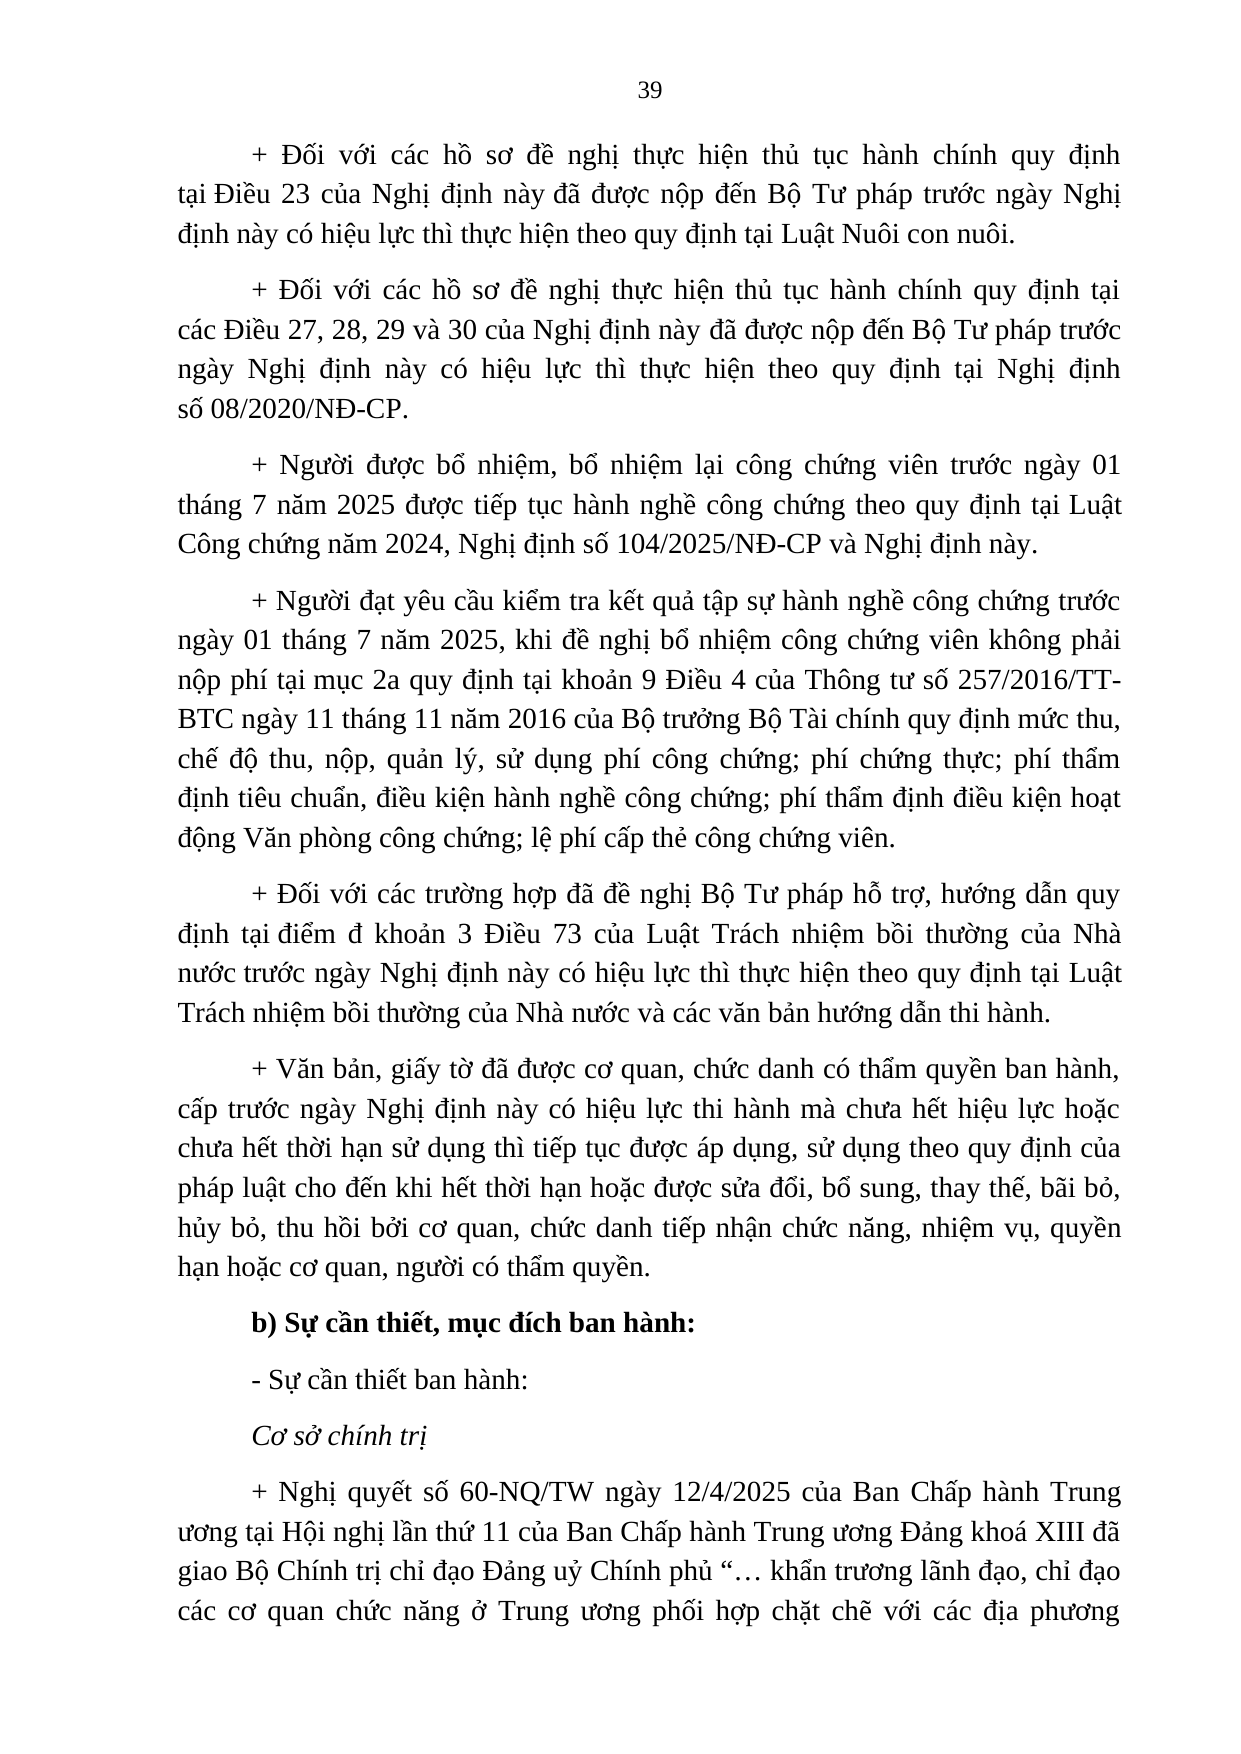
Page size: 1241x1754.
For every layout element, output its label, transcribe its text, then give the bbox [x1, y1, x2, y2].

text + Đối với các hồ sơ đề nghị thực hiện thủ tục hành chính quy định tại các Điều 27, 28, 29 và 30 của Nghị định này đã được nộp đến Bộ Tư pháp trước ngày Nghị định này có hiệu lực thì thực hiện theo quy định tại Nghị định số 08/2020/NĐ-CP. [177, 268, 1122, 426]
text + Người đạt yêu cầu kiểm tra kết quả tập sự hành nghề công chứng trước ngày 01 tháng 7 năm 2025, khi đề nghị bổ nhiệm công chứng viên không phải nộp phí tại mục 2a quy định tại khoản 9 Điều 4 của Thông tư số 257/2016/TT-BTC ngày 11 tháng 11 năm 2016 của Bộ trưởng Bộ Tài chính quy định mức thu, chế độ thu, nộp, quản lý, sử dụng phí công chứng; phí chứng thực; phí thẩm định tiêu chuẩn, điều kiện hành nghề công chứng; phí thẩm định điều kiện hoạt động Văn phòng công chứng; lệ phí cấp thẻ công chứng viên. [177, 578, 1122, 855]
text - Sự cần thiết ban hành: [177, 1357, 1122, 1397]
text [177, 1470, 1122, 1628]
text + Người được bổ nhiệm, bổ nhiệm lại công chứng viên trước ngày 01 tháng 7 năm 2025 được tiếp tục hành nghề công chứng theo quy định tại Luật Công chứng năm 2024, Nghị định số 104/2025/NĐ-CP và Nghị định này. [177, 443, 1122, 562]
text b) Sự cần thiết, mục đích ban hành: [177, 1301, 1122, 1341]
text + Đối với các hồ sơ đề nghị thực hiện thủ tục hành chính quy định tại Điều 23 của Nghị định này đã được nộp đến Bộ Tư pháp trước ngày Nghị định này có hiệu lực thì thực hiện theo quy định tại Luật Nuôi con nuôi. [177, 132, 1122, 251]
text Cơ sở chính trị [177, 1414, 1122, 1453]
text + Văn bản, giấy tờ đã được cơ quan, chức danh có thẩm quyền ban hành, cấp trước ngày Nghị định này có hiệu lực thi hành mà chưa hết hiệu lực hoặc chưa hết thời hạn sử dụng thì tiếp tục được áp dụng, sử dụng theo quy định của pháp luật cho đến khi hết thời hạn hoặc được sửa đổi, bổ sung, thay thế, bãi bỏ, hủy bỏ, thu hồi bởi cơ quan, chức danh tiếp nhận chức năng, nhiệm vụ, quyền hạn hoặc cơ quan, người có thẩm quyền. [177, 1047, 1122, 1284]
text + Đối với các trường hợp đã đề nghị Bộ Tư pháp hỗ trợ, hướng dẫn quy định tại điểm đ khoản 3 Điều 73 của Luật Trách nhiệm bồi thường của Nhà nước trước ngày Nghị định này có hiệu lực thì thực hiện theo quy định tại Luật Trách nhiệm bồi thường của Nhà nước và các văn bản hướng dẫn thi hành. [177, 872, 1122, 1030]
